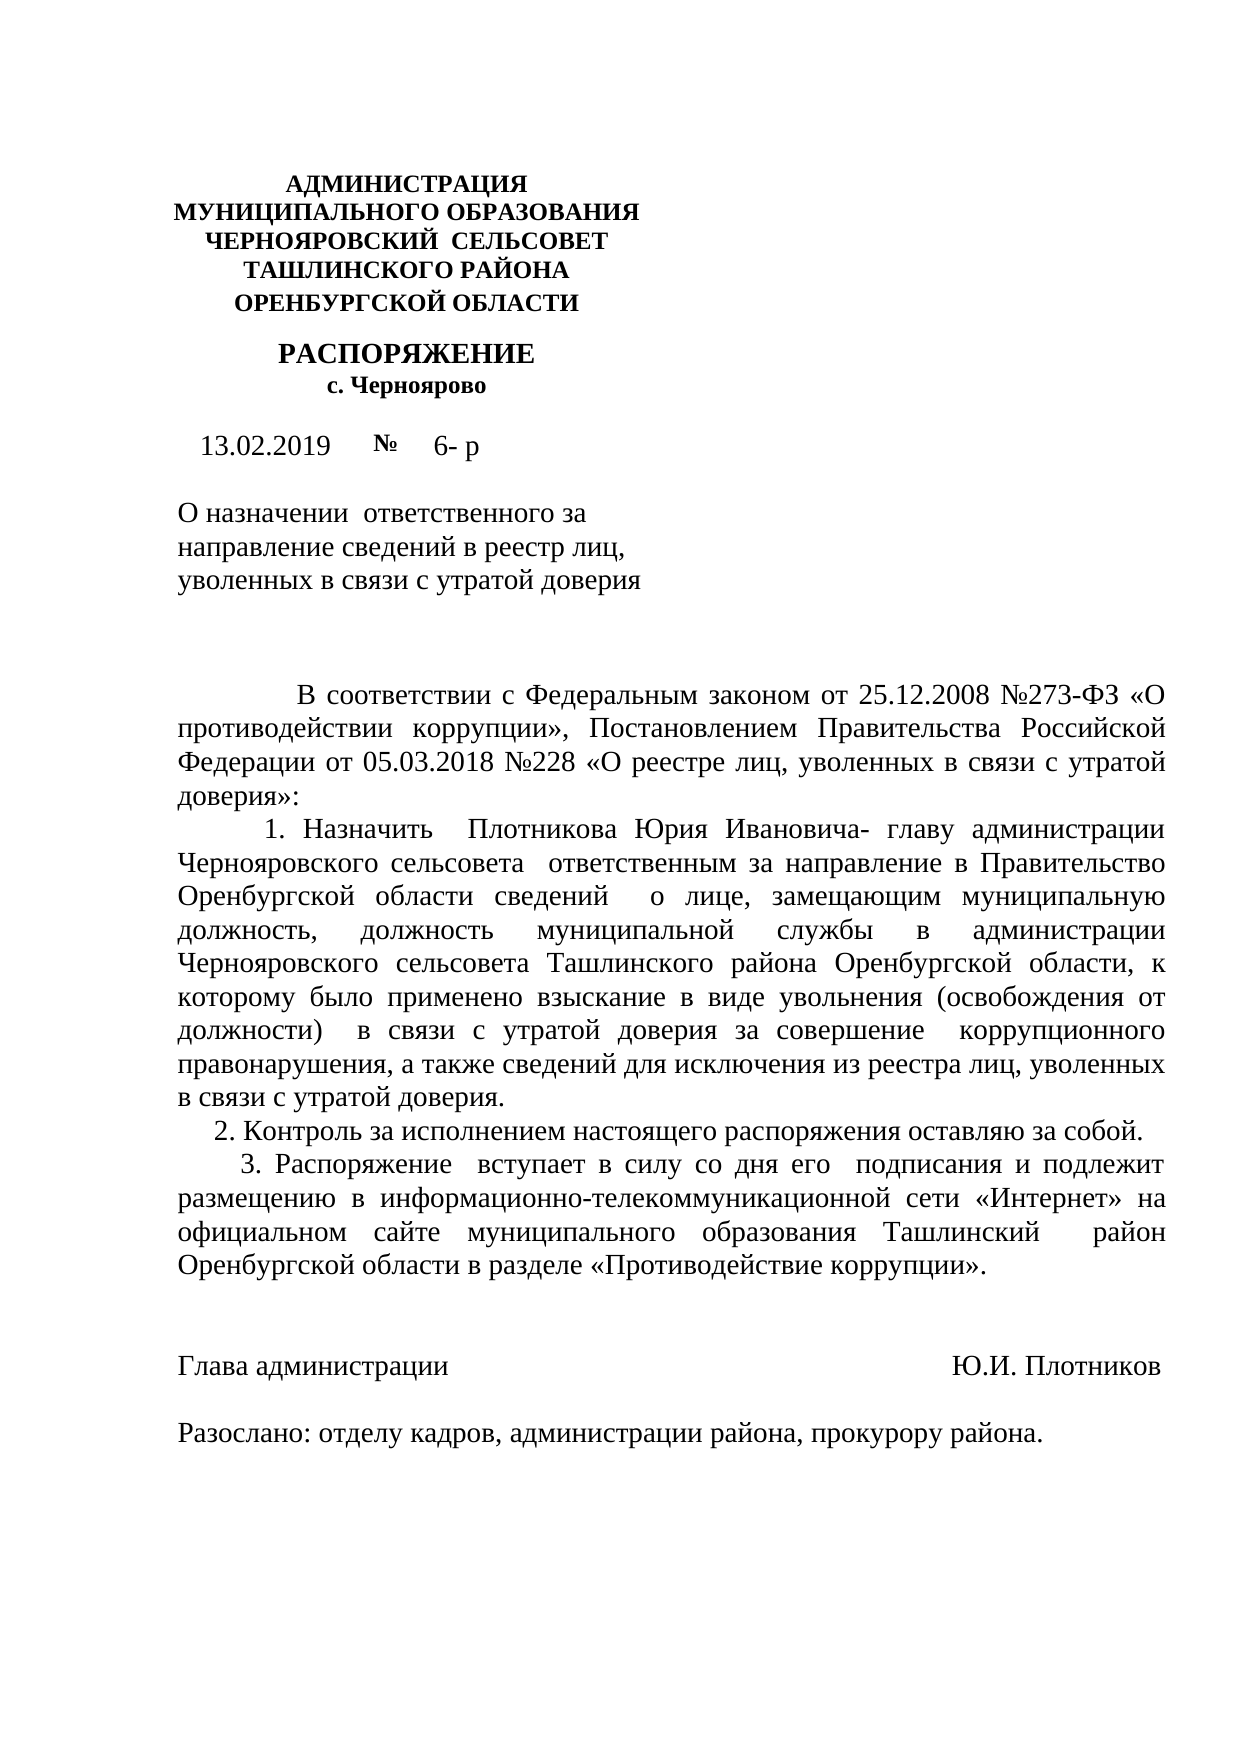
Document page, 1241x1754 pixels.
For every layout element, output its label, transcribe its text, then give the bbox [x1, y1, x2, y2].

table_header АДМИНИСТРАЦИЯ МУНИЦИПАЛЬНОГО ОБРАЗОВАНИЯ ЧЕРНОЯРОВСКИЙ СЕЛЬСОВЕТ ТАШЛИНСКОГО РАЙОНА ОРЕНБУРГСКОЙ ОБЛАСТИ РАСПОРЯЖЕНИЕ с. Черноярово [163, 118, 650, 428]
table_cell 6- р [426, 428, 576, 462]
table_cell № [366, 428, 426, 462]
text 2. Контроль за исполнением настоящего распоряжения оставляю за собой. [177, 1113, 1167, 1147]
text 1. Назначить Плотникова Юрия Ивановича- главу администрации Чернояровского сельсовета ответственным за направление в Правительство Оренбургской области сведений о лице, замещающим муниципальную должность, должность муниципальной службы в администрации Чернояровского сельсовета Ташлинского района Оренбургской области, к которому было применено взыскание в виде увольнения (освобождения от должности) в связи с утратой доверия за совершение коррупционного правонарушения, а также сведений для исключения из реестра лиц, уволенных в связи с утратой доверия. [177, 811, 1167, 1113]
text В соответствии с Федеральным законом от 25.12.2008 №273-ФЗ «О противодействии коррупции», Постановлением Правительства Российской Федерации от 05.03.2018 №228 «О реестре лиц, уволенных в связи с утратой доверия»: [177, 677, 1167, 811]
text О назначении ответственного за направление сведений в реестр лиц, уволенных в связи с утратой доверия [177, 495, 642, 596]
text Разослано: отделу кадров, администрации района, прокурору района. [177, 1415, 1167, 1448]
table_cell 13.02.2019 [192, 428, 366, 462]
text 3. Распоряжение вступает в силу со дня его подписания и подлежит размещению в информационно-телекоммуникационной сети «Интернет» на официальном сайте муниципального образования Ташлинский район Оренбургской области в разделе «Противодействие коррупции». [177, 1147, 1167, 1281]
text Глава администрации Ю.И. Плотников [177, 1348, 1167, 1381]
